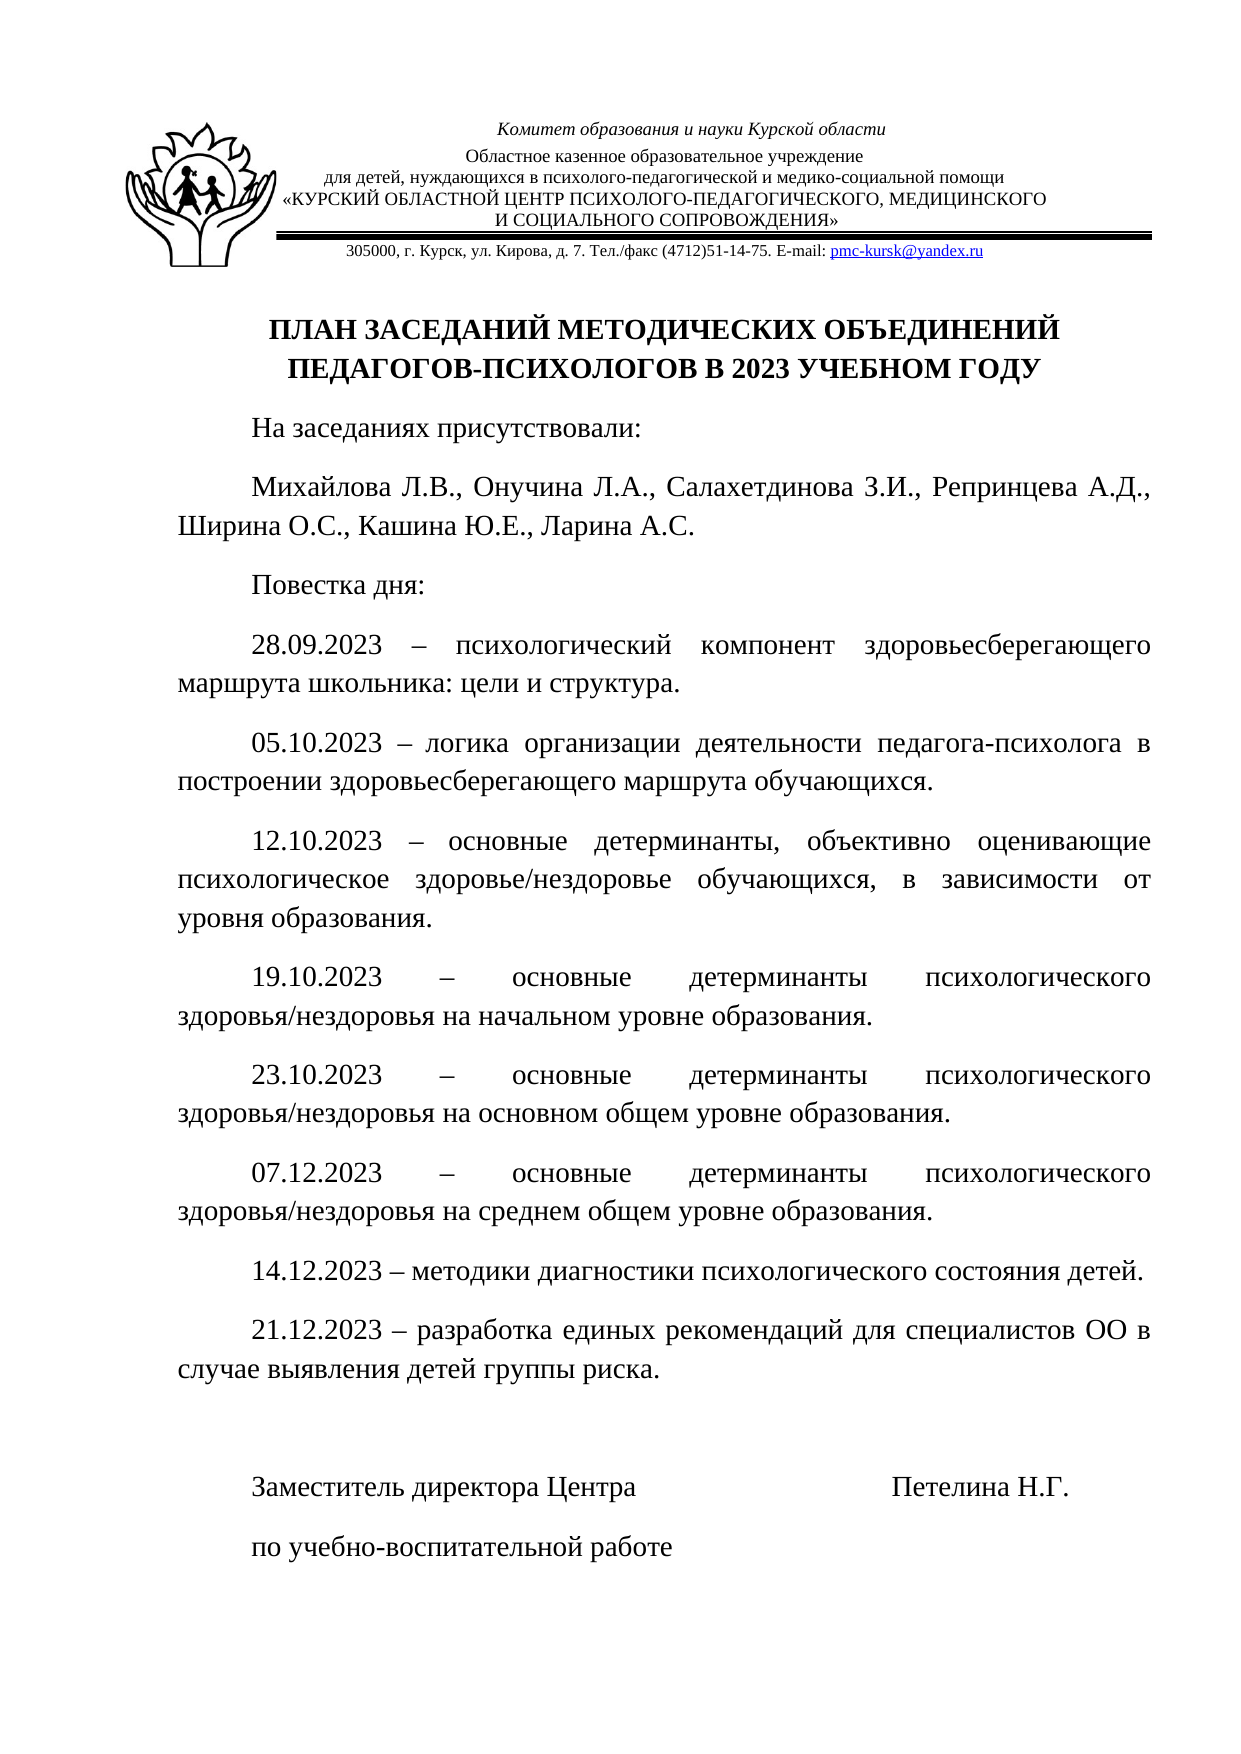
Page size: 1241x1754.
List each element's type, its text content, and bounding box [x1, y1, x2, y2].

text «КУРСКИЙ ОБЛАСТНОЙ ЦЕНТР ПСИХОЛОГО-ПЕДАГОГИЧЕСКОГО, МЕДИЦИНСКОГО [277, 188, 1152, 209]
text На заседаниях присутствовали: [177, 410, 1152, 444]
text 23.10.2023 – основные детерминанты психологического здоровья/нездоровья на основном общем уровне образования. [177, 1057, 1152, 1129]
picture [125, 122, 277, 267]
text 12.10.2023 – основные детерминанты, объективно оценивающие психологическое здоровье/нездоровье обучающихся, в зависимости от уровня образования. [177, 823, 1152, 933]
text Комитет образования и науки Курской области [177, 118, 1152, 140]
text 28.09.2023 – психологический компонент здоровьесберегающего маршрута школьника: цели и структура. [177, 627, 1152, 699]
text 19.10.2023 – основные детерминанты психологического здоровья/нездоровья на начальном уровне образования. [177, 959, 1152, 1031]
text для детей, нуждающихся в психолого-педагогической и медико-социальной помощи [277, 166, 1152, 188]
text ПЛАН ЗАСЕДАНИЙ МЕТОДИЧЕСКИХ ОБЪЕДИНЕНИЙ ПЕДАГОГОВ-ПСИХОЛОГОВ В 2023 УЧЕБНОМ ГОДУ [177, 312, 1152, 384]
text Михайлова Л.В., Онучина Л.А., Салахетдинова З.И., Репринцева А.Д., Ширина О.С., Кашина Ю.Е., Ларина А.С. [177, 469, 1152, 542]
text Заместитель директора Центра Петелина Н.Г. [177, 1469, 1152, 1503]
table_header 305000, г. Курск, ул. Кирова, д. 7. Тел./факс (4712)51-14-75. E-mail: pmc-kursk@yandex.ru [177, 240, 1152, 312]
text по учебно-воспитательной работе [177, 1529, 1152, 1562]
text И СОЦИАЛЬНОГО СОПРОВОЖДЕНИЯ» [277, 209, 1152, 231]
text Повестка дня: [177, 567, 1152, 601]
text 21.12.2023 – разработка единых рекомендаций для специалистов ОО в случае выявления детей группы риска. [177, 1312, 1152, 1384]
text 07.12.2023 – основные детерминанты психологического здоровья/нездоровья на среднем общем уровне образования. [177, 1155, 1152, 1227]
text 14.12.2023 – методики диагностики психологического состояния детей. [177, 1253, 1152, 1286]
text Областное казенное образовательное учреждение [277, 145, 1152, 166]
text 05.10.2023 – логика организации деятельности педагога-психолога в построении здоровьесберегающего маршрута обучающихся. [177, 725, 1152, 797]
